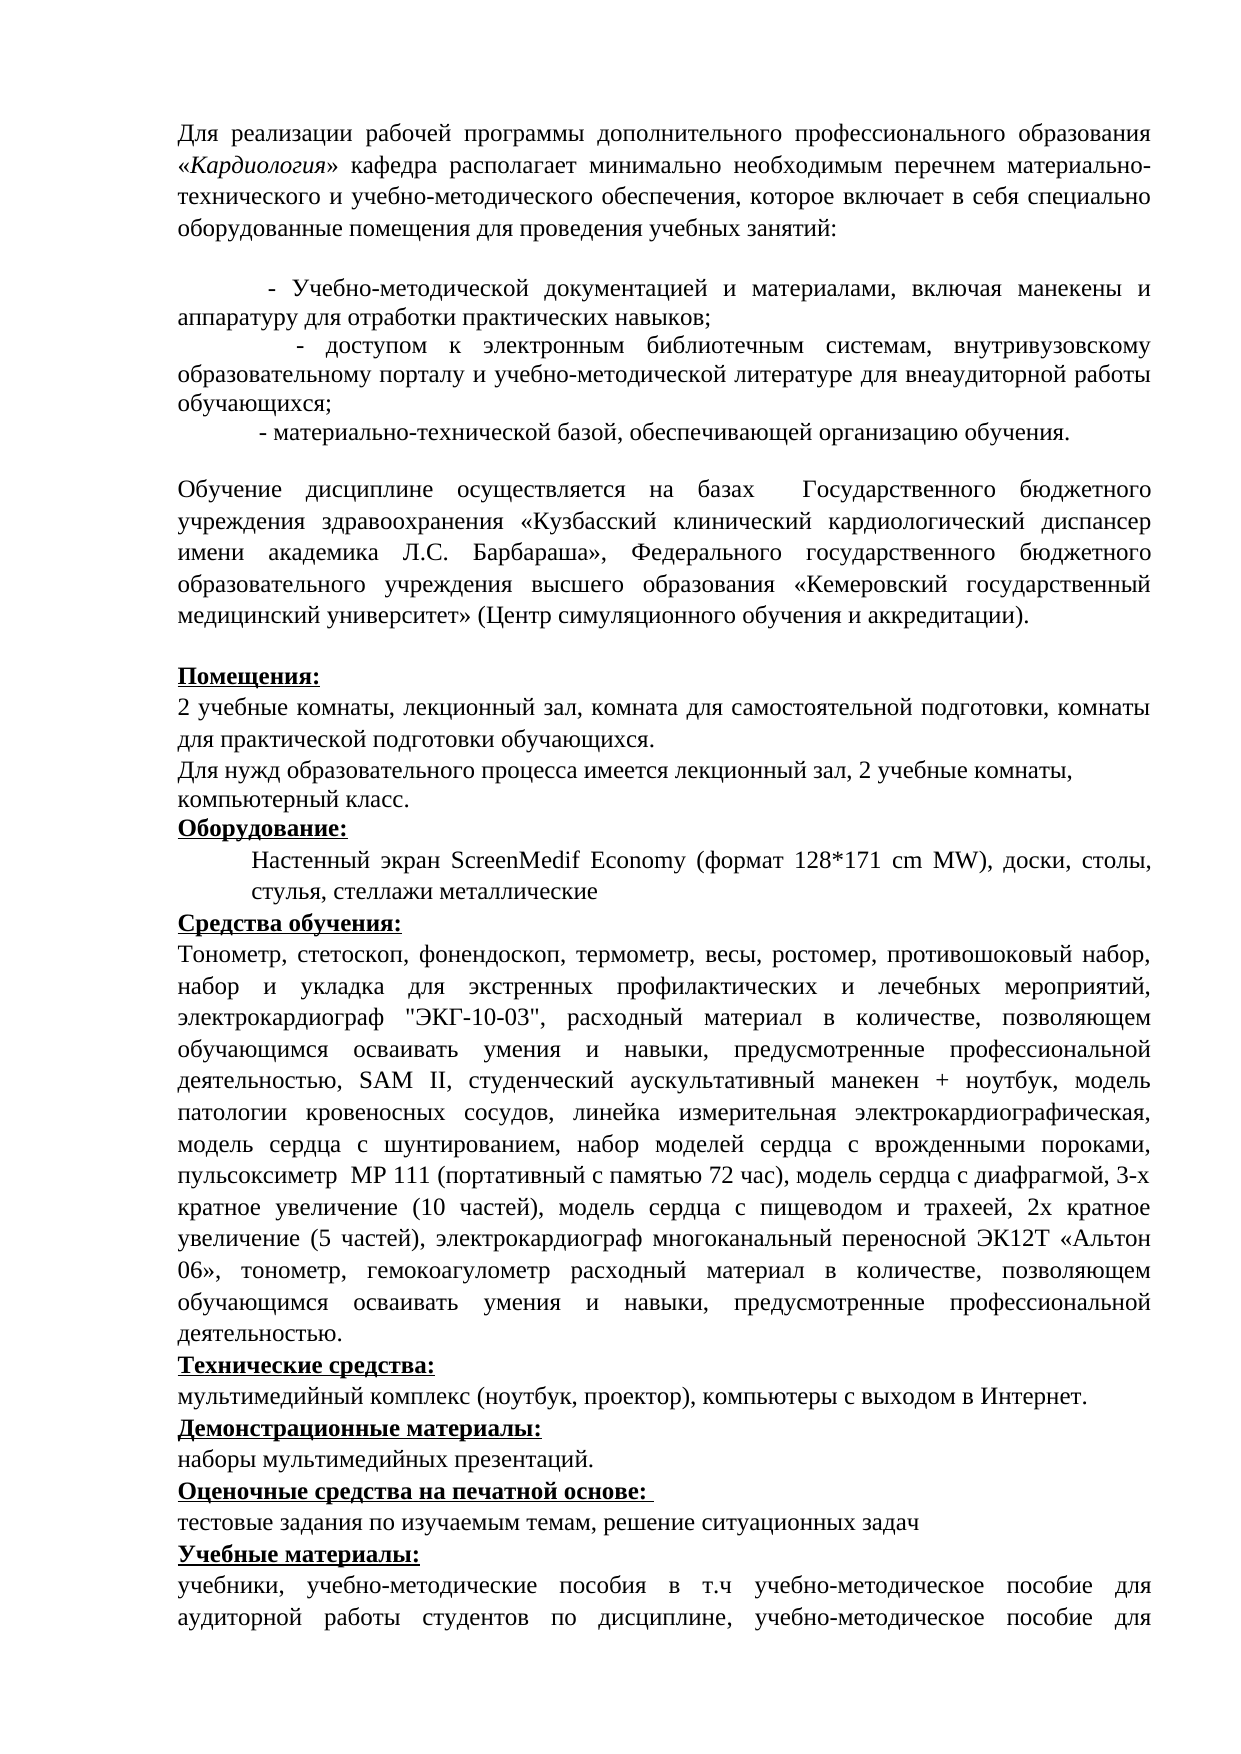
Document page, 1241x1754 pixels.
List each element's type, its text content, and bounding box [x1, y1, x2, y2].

text Для нужд образовательного процесса имеется лекционный зал, 2 учебные комнаты, компьютерный класс. [177, 756, 1152, 813]
text - доступом к электронным библиотечным системам, внутривузовскому образовательному порталу и учебно-методической литературе для внеаудиторной работы обучающихся; [177, 331, 1152, 417]
text - Учебно-методической документацией и материалами, включая манекены и аппаратуру для отработки практических навыков; [177, 273, 1152, 331]
text Технические средства: [177, 1350, 1152, 1378]
text 2 учебные комнаты, лекционный зал, комната для самостоятельной подготовки, комнаты для практической подготовки обучающихся. [177, 692, 1152, 753]
text мультимедийный комплекс (ноутбук, проектор), компьютеры с выходом в Интернет. [177, 1381, 1152, 1410]
text Обучение дисциплине осуществляется на базах Государственного бюджетного учреждения здравоохранения «Кузбасский клинический кардиологический диспансер имени академика Л.С. Барбараша», Федерального государственного бюджетного образовательного учреждения высшего образования «Кемеровский государственный медицинский университет» (Центр симуляционного обучения и аккредитации). [177, 474, 1152, 629]
text Учебные материалы: [177, 1539, 1152, 1568]
text - материально-технической базой, обеспечивающей организацию обучения. [177, 417, 1152, 446]
text Оборудование: [177, 813, 1152, 842]
text наборы мультимедийных презентаций. [177, 1444, 1152, 1473]
text Демонстрационные материалы: [177, 1413, 1152, 1442]
text Средства обучения: [177, 908, 1152, 937]
text Для реализации рабочей программы дополнительного профессионального образования «Кардиология» кафедра располагает минимально необходимым перечнем материально-технического и учебно-методического обеспечения, которое включает в себя специально оборудованные помещения для проведения учебных занятий: [177, 118, 1152, 242]
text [177, 1571, 1152, 1631]
text тестовые задания по изучаемым темам, решение ситуационных задач [177, 1507, 1152, 1536]
text Помещения: [177, 661, 1152, 690]
text Тонометр, стетоскоп, фонендоскоп, термометр, весы, ростомер, противошоковый набор, набор и укладка для экстренных профилактических и лечебных мероприятий, электрокардиограф "ЭКГ-10-03", расходный материал в количестве, позволяющем обучающимся осваивать умения и навыки, предусмотренные профессиональной деятельностью, SAM II, студенческий аускультативный манекен + ноутбук, модель патологии кровеносных сосудов, линейка измерительная электрокардиографическая, модель сердца с шунтированием, набор моделей сердца с врожденными пороками, пульсоксиметр МР 111 (портативный с памятью 72 час), модель сердца с диафрагмой, 3-х кратное увеличение (10 частей), модель сердца с пищеводом и трахеей, 2х кратное увеличение (5 частей), электрокардиограф многоканальный переносной ЭК12Т «Альтон 06», тонометр, гемокоагулометр расходный материал в количестве, позволяющем обучающимся осваивать умения и навыки, предусмотренные профессиональной деятельностью. [177, 939, 1152, 1347]
text Настенный экран ScreenMedif Economy (формат 128*171 cm MW), доски, столы, стулья, стеллажи металлические [251, 845, 1152, 905]
text Оценочные средства на печатной основе: [177, 1476, 1152, 1505]
